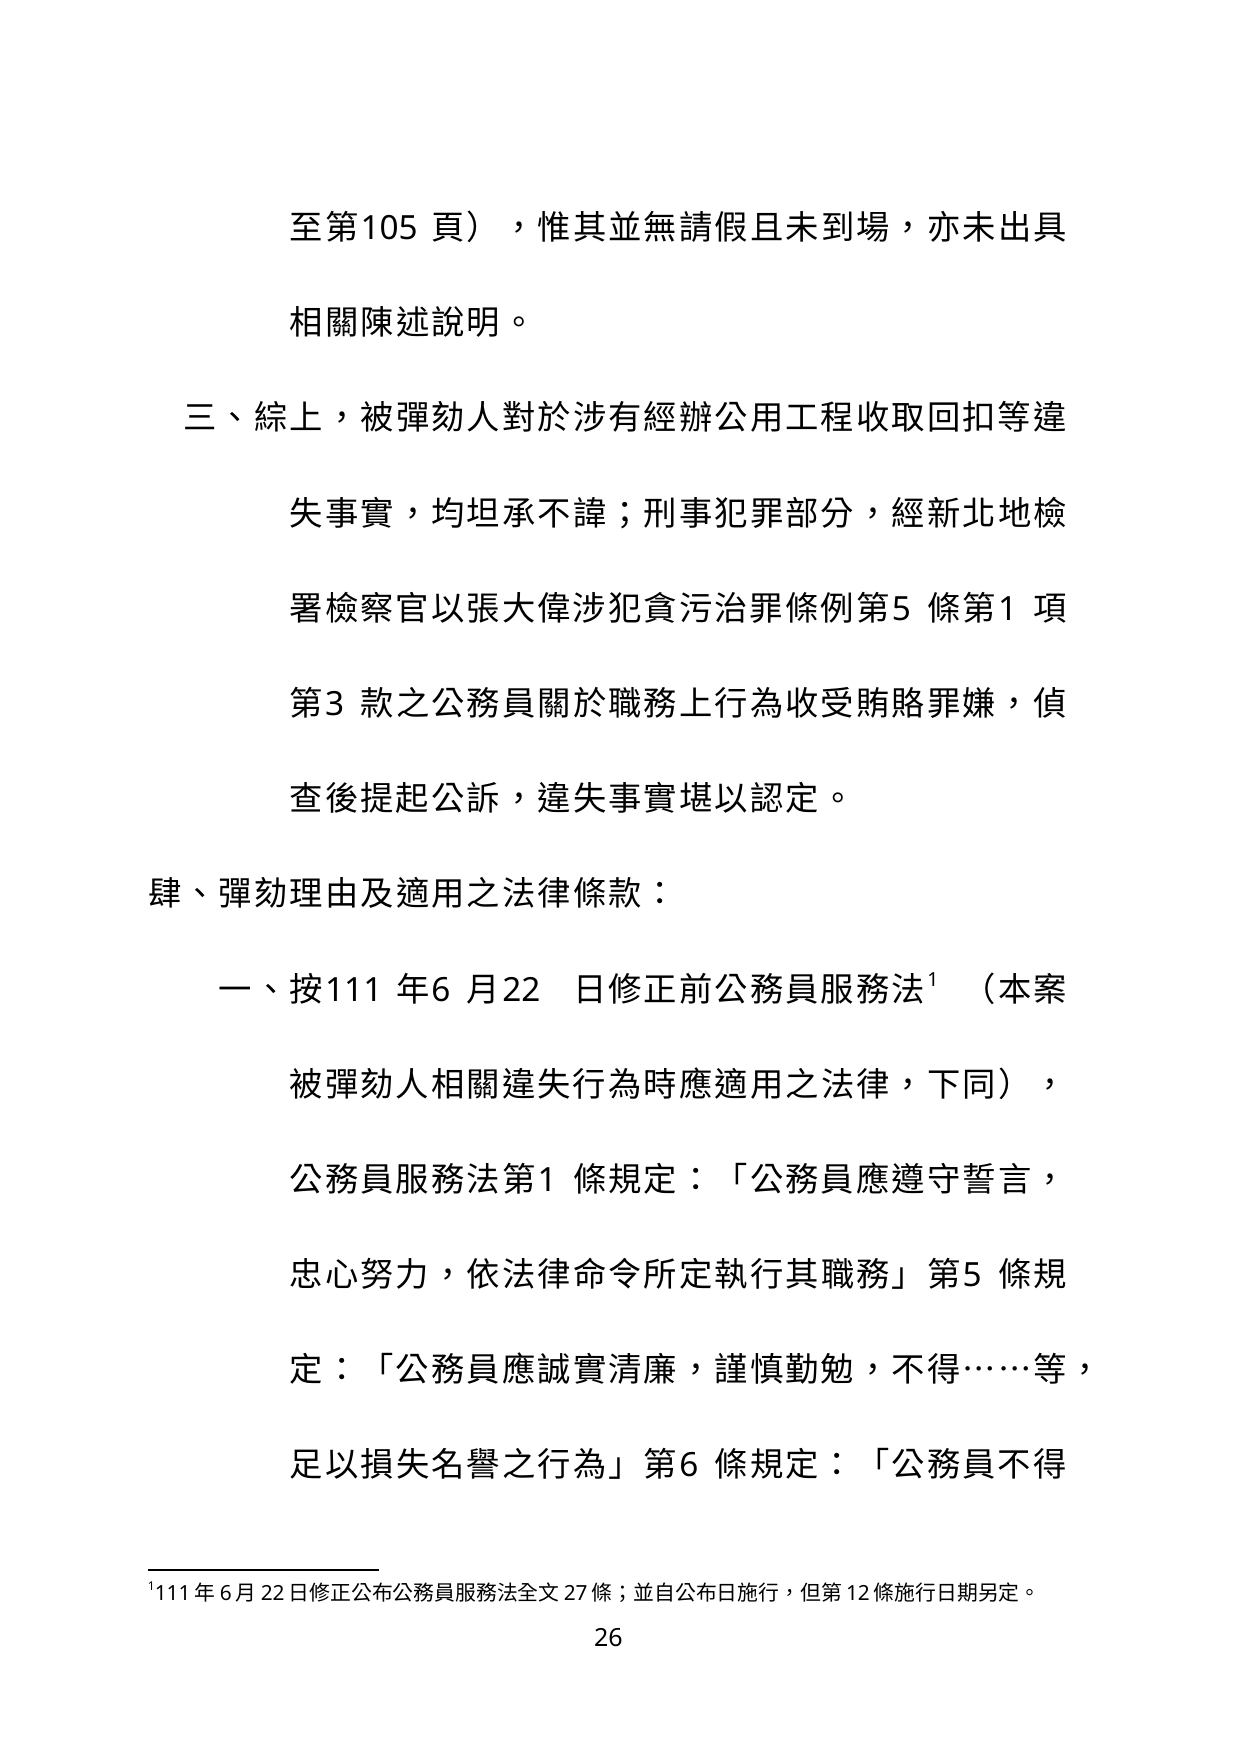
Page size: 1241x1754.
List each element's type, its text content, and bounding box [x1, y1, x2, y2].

subtitle 彈劾理由及適用之法律條款： [148, 844, 1069, 939]
subtitle 綜上，被彈劾人對於涉有經辦公用工程收取回扣等違失事實，均坦承不諱；刑事犯罪部分，經新北地檢署檢察官以張大偉涉犯貪污治罪條例第5條第1項第3款之公務員關於職務上行為收受賄賂罪嫌，偵查後提起公訴，違失事實堪以認定。 [183, 368, 1069, 844]
